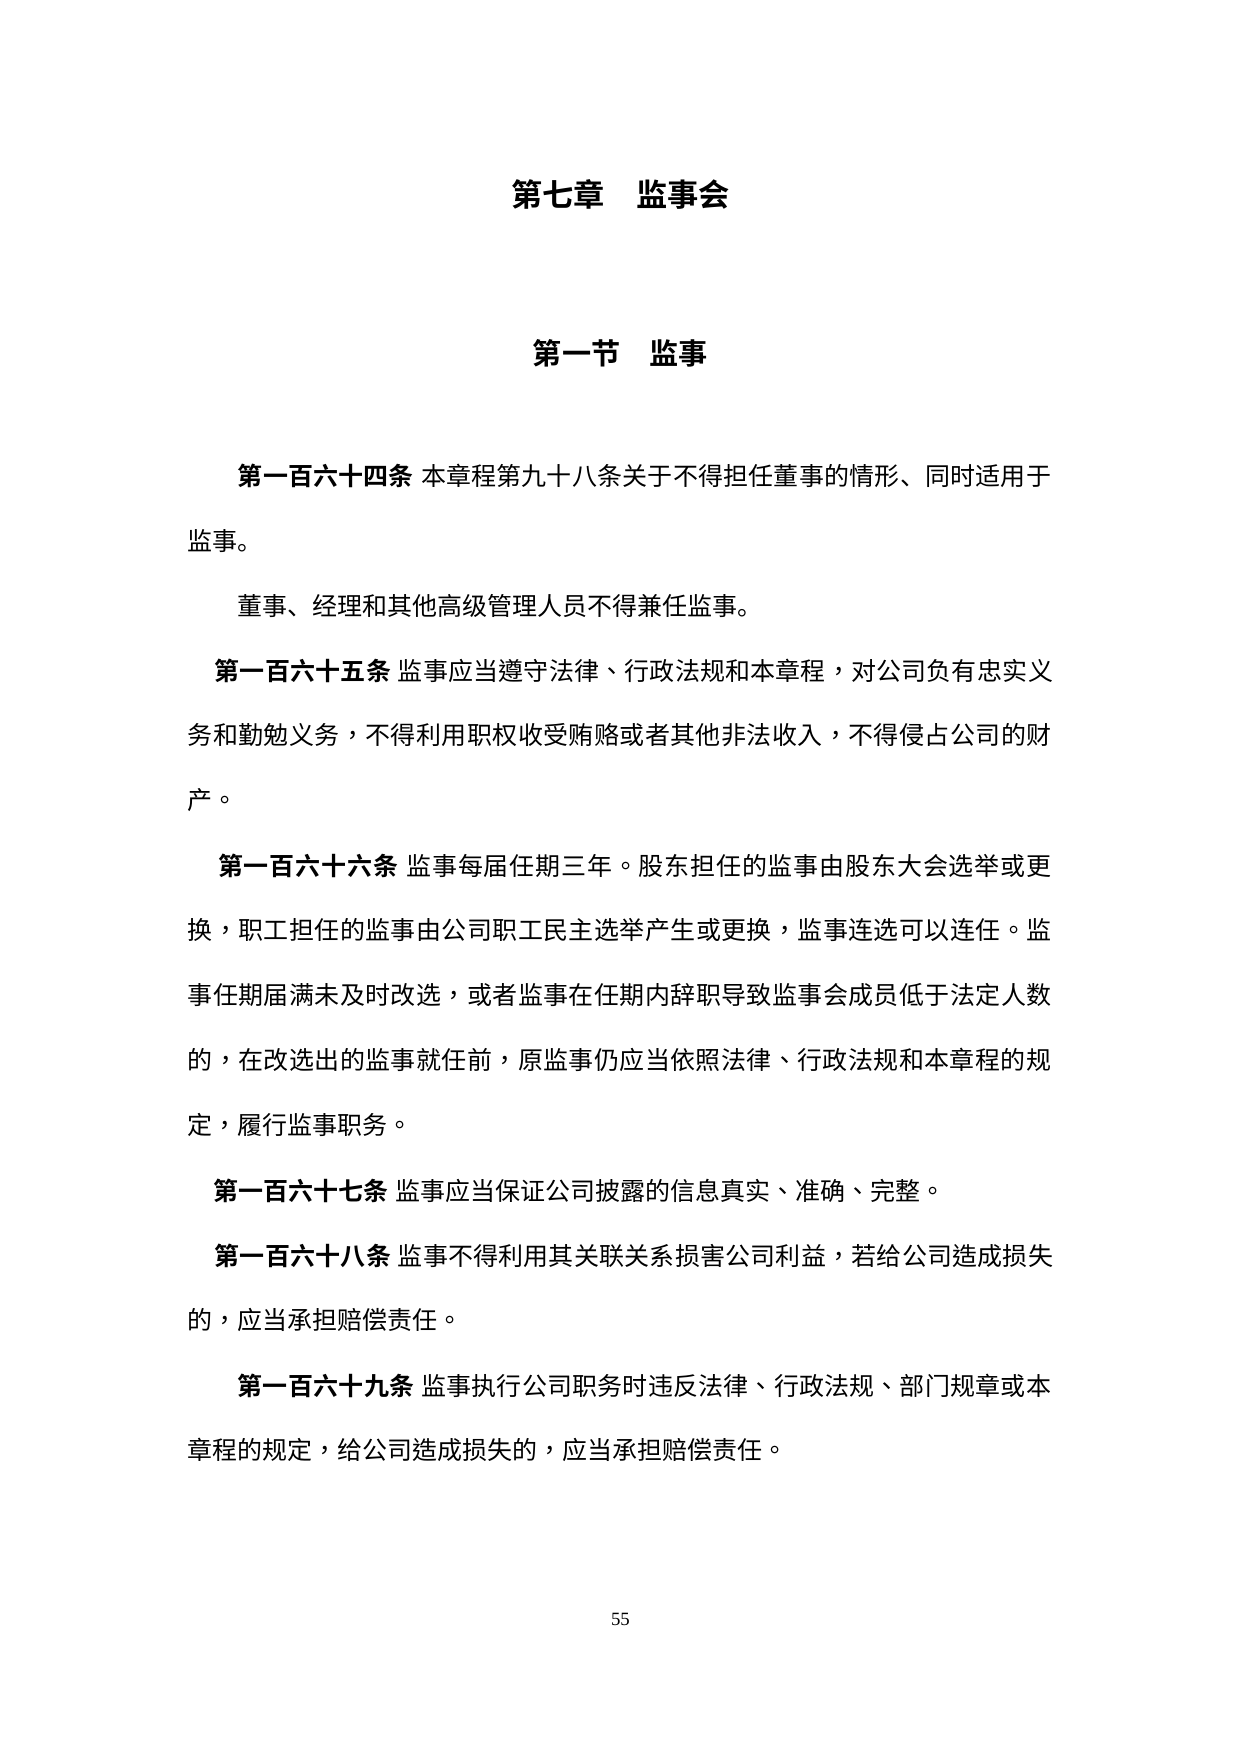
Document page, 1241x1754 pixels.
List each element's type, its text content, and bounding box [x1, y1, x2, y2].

text 第一百六十七条 监事应当保证公司披露的信息真实、准确、完整。 [187, 1157, 1053, 1222]
text 第一百六十六条 监事每届任期三年。股东担任的监事由股东大会选举或更换，职工担任的监事由公司职工民主选举产生或更换，监事连选可以连任。监事任期届满未及时改选，或者监事在任期内辞职导致监事会成员低于法定人数的，在改选出的监事就任前，原监事仍应当依照法律、行政法规和本章程的规定，履行监事职务。 [187, 832, 1053, 1157]
subtitle 第七章 监事会 [187, 162, 1053, 227]
text 第一百六十五条 监事应当遵守法律、行政法规和本章程，对公司负有忠实义务和勤勉义务，不得利用职权收受贿赂或者其他非法收入，不得侵占公司的财产。 [187, 637, 1053, 832]
text 第一百六十四条 本章程第九十八条关于不得担任董事的情形、同时适用于监事。 [187, 442, 1053, 572]
subtitle 第一节 监事 [187, 321, 1053, 386]
text 第一百六十八条 监事不得利用其关联关系损害公司利益，若给公司造成损失的，应当承担赔偿责任。 [187, 1222, 1053, 1352]
text 董事、经理和其他高级管理人员不得兼任监事。 [187, 572, 1053, 637]
text 第一百六十九条 监事执行公司职务时违反法律、行政法规、部门规章或本章程的规定，给公司造成损失的，应当承担赔偿责任。 [187, 1352, 1053, 1482]
